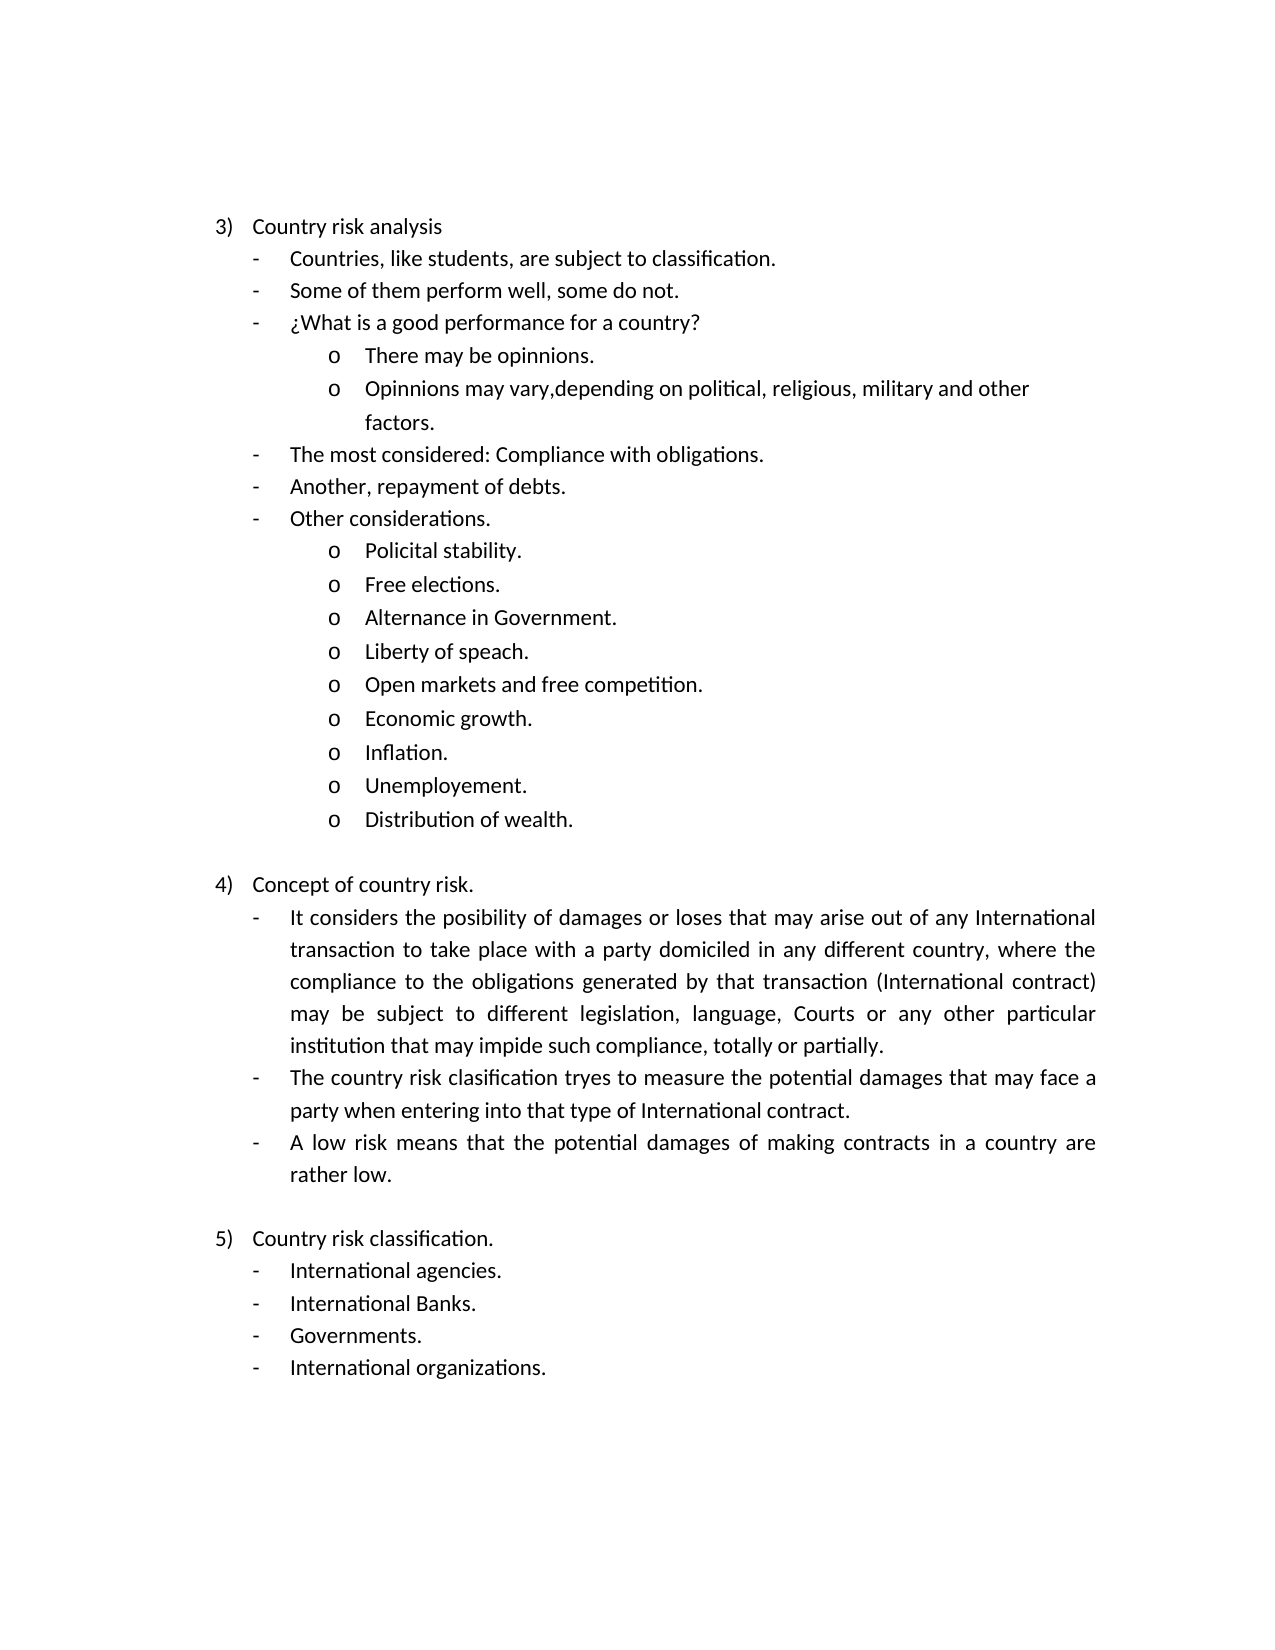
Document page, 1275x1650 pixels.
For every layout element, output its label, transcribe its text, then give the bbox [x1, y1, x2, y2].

list It considers the posibility of damages or loses that may arise out of any International transaction to take place with a party domiciled in any different country, where the compliance to the obligations generated by that transaction (International contract) may be subject to different legislation, language, Courts or any other particular institution that may impide such compliance, totally or partially. [252, 903, 1098, 1059]
list ¿What is a good performance for a country? [252, 308, 1098, 337]
list Liberty of speach. [327, 637, 1098, 666]
list Policital stability. [327, 536, 1098, 566]
list Open markets and free competition. [327, 671, 1098, 700]
list International Banks. [252, 1289, 1098, 1317]
list Unemployement. [327, 771, 1098, 800]
list There may be opinnions. [327, 341, 1098, 370]
list The most considered: Compliance with obligations. [252, 440, 1098, 468]
list Country risk analysis [215, 212, 1098, 240]
list Free elections. [327, 570, 1098, 599]
list Some of them perform well, some do not. [252, 276, 1098, 304]
list International agencies. [252, 1257, 1098, 1285]
list Other considerations. [252, 504, 1098, 532]
list Country risk classification. [215, 1224, 1098, 1252]
list Countries, like students, are subject to classification. [252, 244, 1098, 272]
list International organizations. [252, 1353, 1098, 1381]
list Another, repayment of debts. [252, 472, 1098, 500]
list Inflation. [327, 738, 1098, 767]
list Concept of country risk. [215, 870, 1098, 898]
list Governments. [252, 1321, 1098, 1349]
list Distribution of wealth. [327, 805, 1098, 834]
list Economic growth. [327, 704, 1098, 733]
list Opinnions may vary,depending on political, religious, military and other factors. [327, 374, 1098, 436]
list A low risk means that the potential damages of making contracts in a country are rather low. [252, 1128, 1098, 1188]
list The country risk clasification tryes to measure the potential damages that may face a party when entering into that type of International contract. [252, 1063, 1098, 1124]
list Alternance in Government. [327, 603, 1098, 633]
